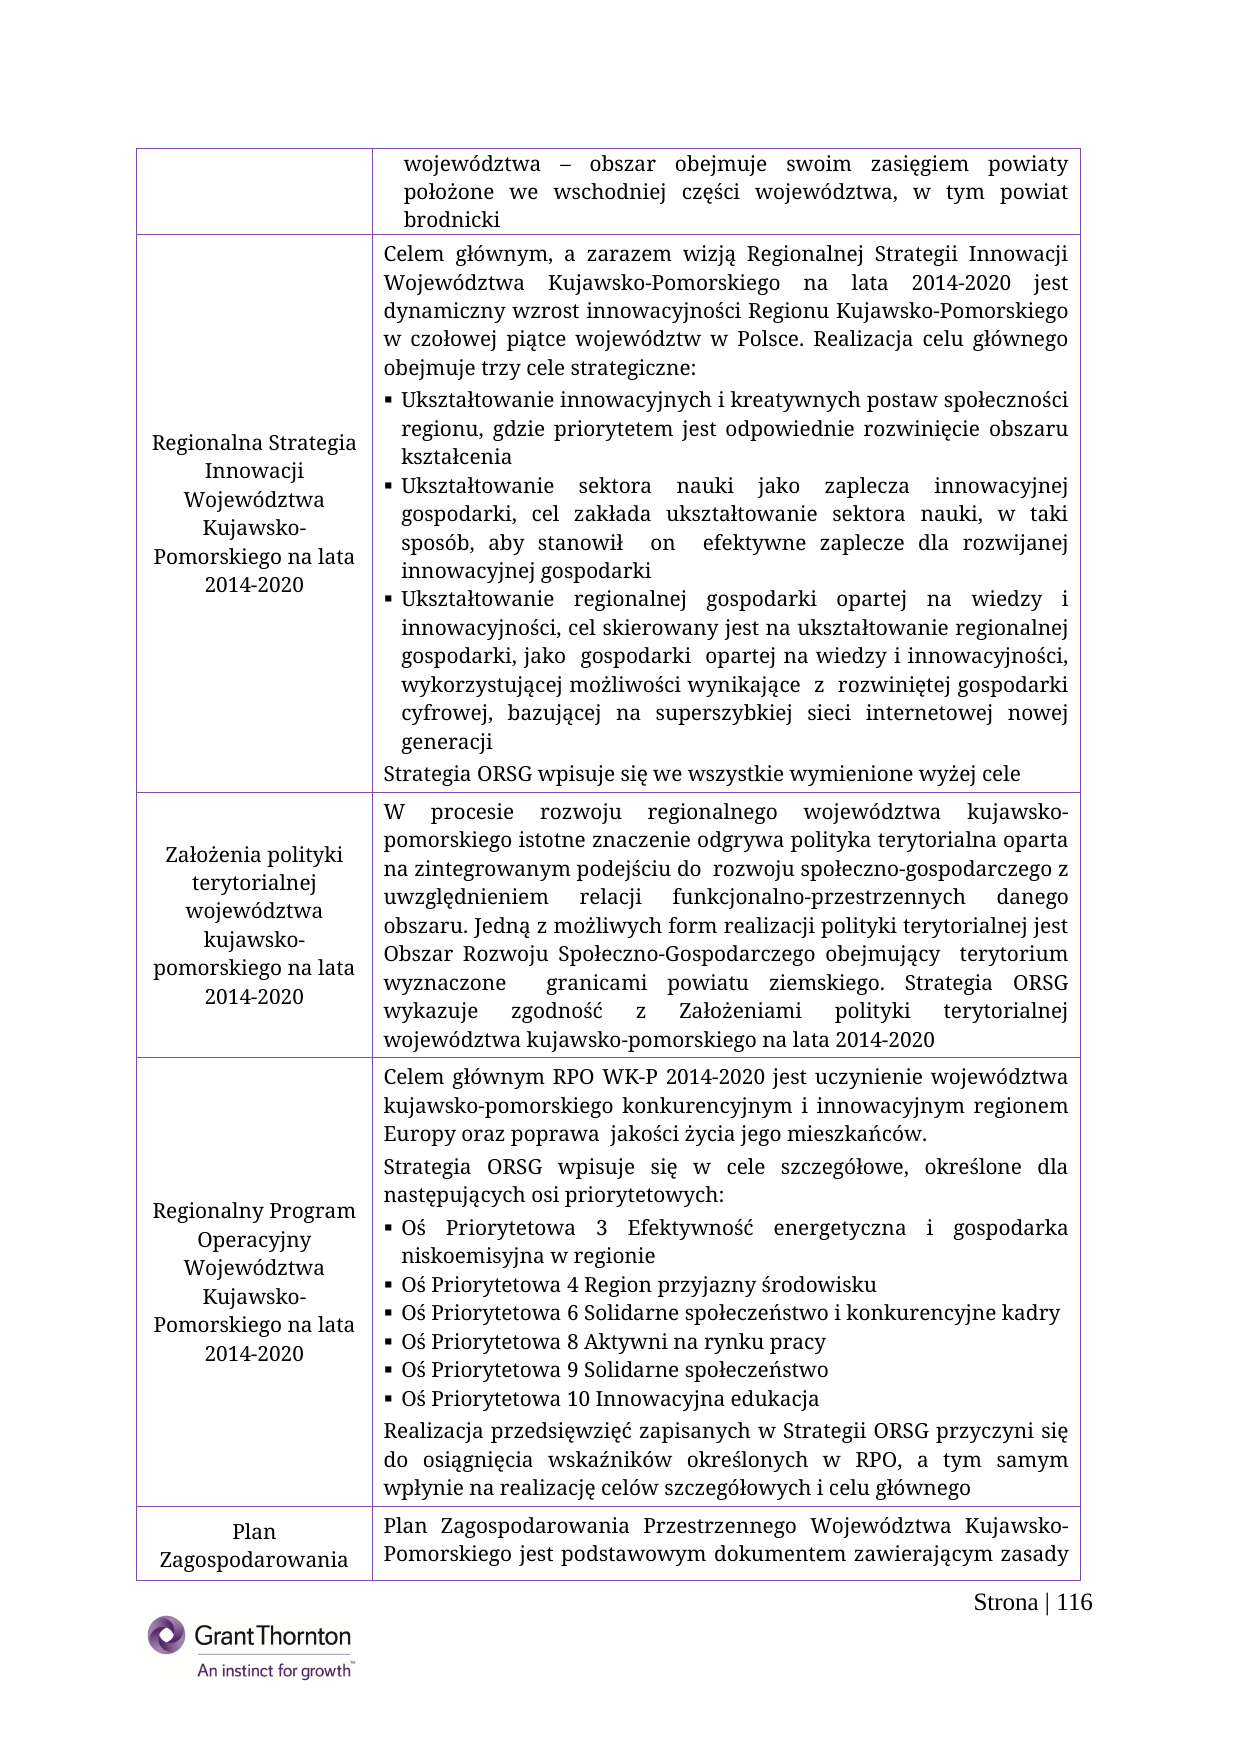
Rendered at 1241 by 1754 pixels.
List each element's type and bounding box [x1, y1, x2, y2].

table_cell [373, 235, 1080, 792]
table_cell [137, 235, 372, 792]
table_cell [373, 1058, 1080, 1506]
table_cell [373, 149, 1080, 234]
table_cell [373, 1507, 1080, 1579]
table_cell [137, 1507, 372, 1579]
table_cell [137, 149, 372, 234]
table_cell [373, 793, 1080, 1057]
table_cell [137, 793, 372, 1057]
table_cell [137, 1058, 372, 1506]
picture [147, 1615, 356, 1681]
